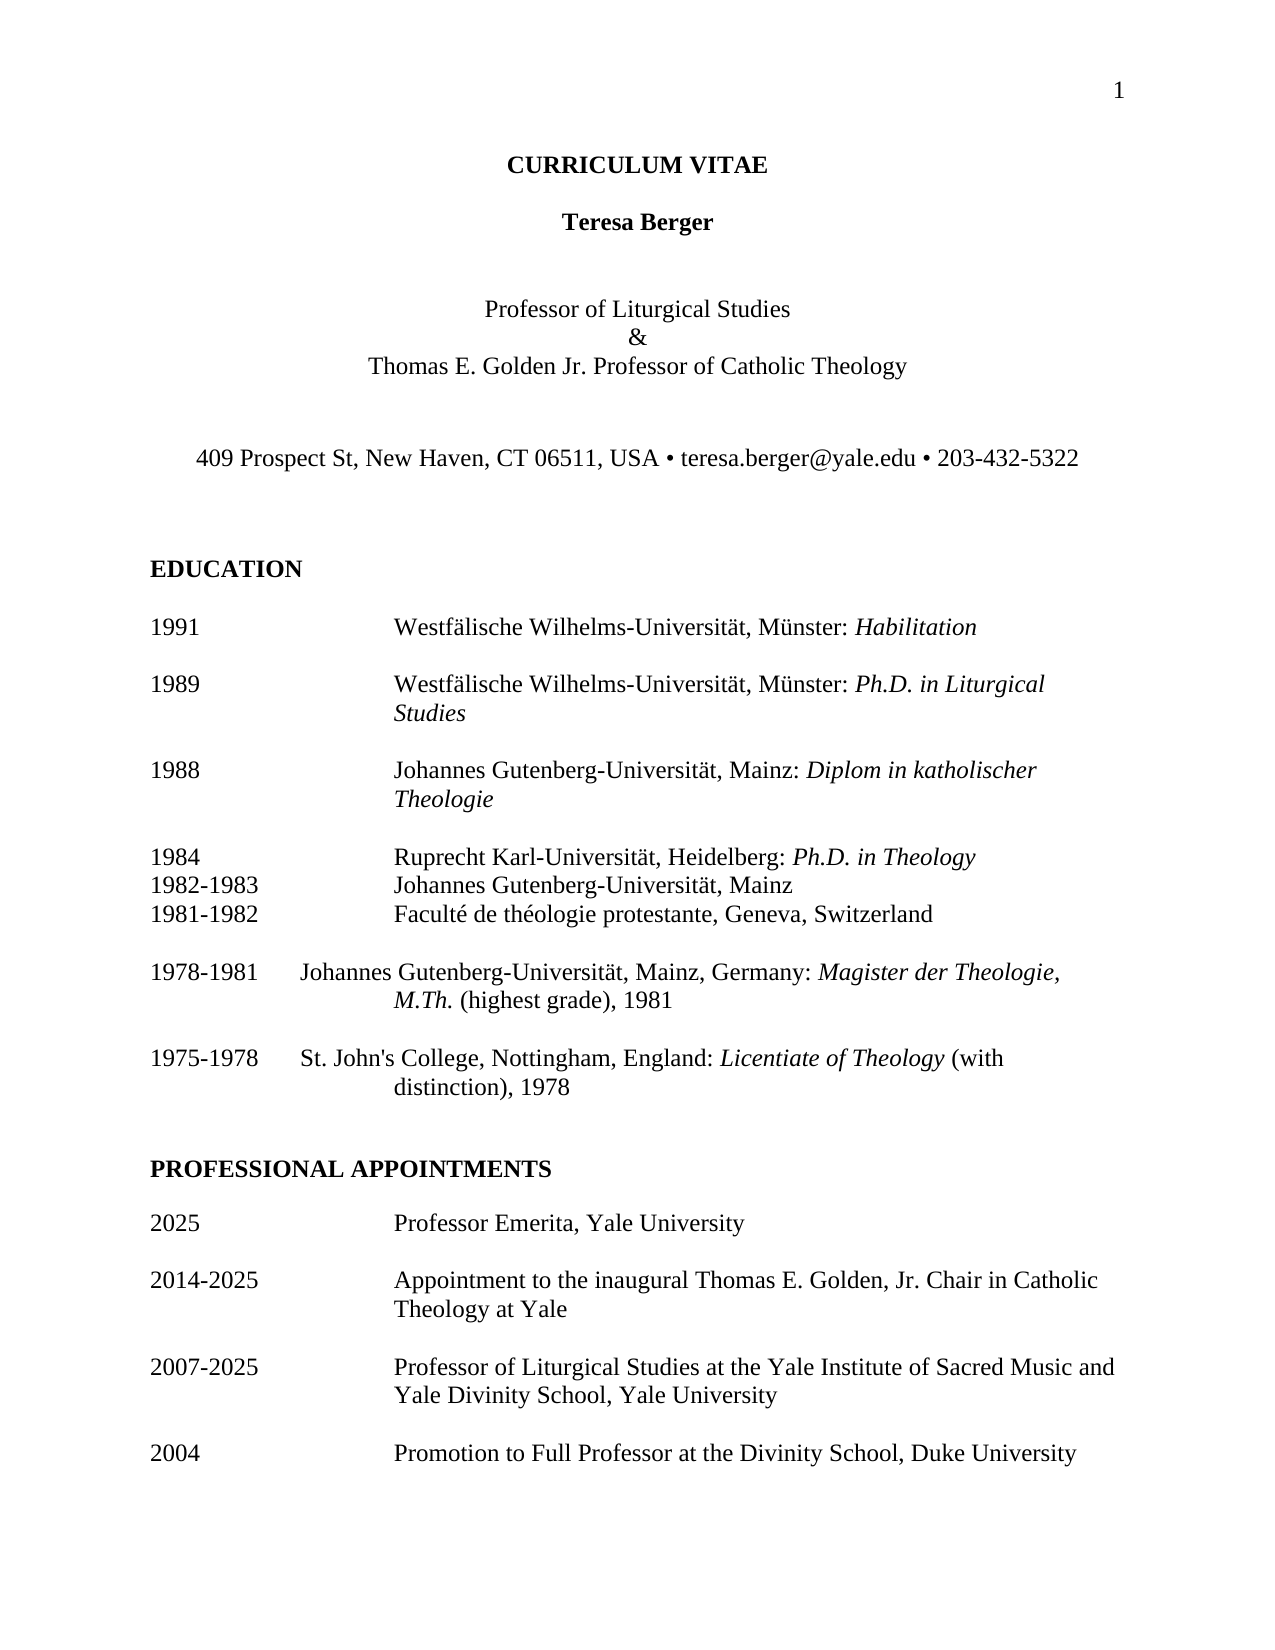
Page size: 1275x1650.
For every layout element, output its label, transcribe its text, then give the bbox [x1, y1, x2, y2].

text 1989 Westfälische Wilhelms-Universität, Münster: Ph.D. in Liturgical Studies [150, 669, 1125, 727]
text PROFESSIONAL APPOINTMENTS [150, 1154, 1125, 1183]
text 1988 Johannes Gutenberg-Universität, Mainz: Diplom in katholischer Theologie [150, 755, 1125, 813]
text 2014-2025 Appointment to the inaugural Thomas E. Golden, Jr. Chair in Catholic Theology at Yale [150, 1265, 1125, 1323]
text 1984 Ruprecht Karl-Universität, Heidelberg: Ph.D. in Theology [150, 842, 1125, 870]
text 1981-1982 Faculté de théologie protestante, Geneva, Switzerland [150, 899, 1125, 928]
text & [150, 322, 1125, 351]
text 2025 Professor Emerita, Yale University [150, 1208, 1125, 1237]
list St. John's College, Nottingham, England: Licentiate of Theology (with distinction), 1978 [150, 1043, 1125, 1100]
text 1991 Westfälische Wilhelms-Universität, Münster: Habilitation [150, 612, 1125, 640]
subtitle CURRICULUM VITAE [150, 150, 1125, 179]
list Johannes Gutenberg-Universität, Mainz, Germany: Magister der Theologie, M.Th. (highest grade), 1981 [150, 957, 1125, 1014]
text Professor of Liturgical Studies [150, 294, 1125, 322]
text Thomas E. Golden Jr. Professor of Catholic Theology [150, 351, 1125, 380]
text 1982-1983 Johannes Gutenberg-Universität, Mainz [150, 870, 1125, 899]
subtitle Teresa Berger [150, 207, 1125, 236]
text 2004 Promotion to Full Professor at the Divinity School, Duke University [150, 1438, 1125, 1467]
text 2007-2025 Professor of Liturgical Studies at the Yale Institute of Sacred Music and Yale Divinity School, Yale University [150, 1352, 1125, 1409]
text 409 Prospect St, New Haven, CT 06511, USA • teresa.berger@yale.edu • 203-432-5322 [150, 443, 1125, 472]
text EDUCATION [150, 554, 1125, 583]
